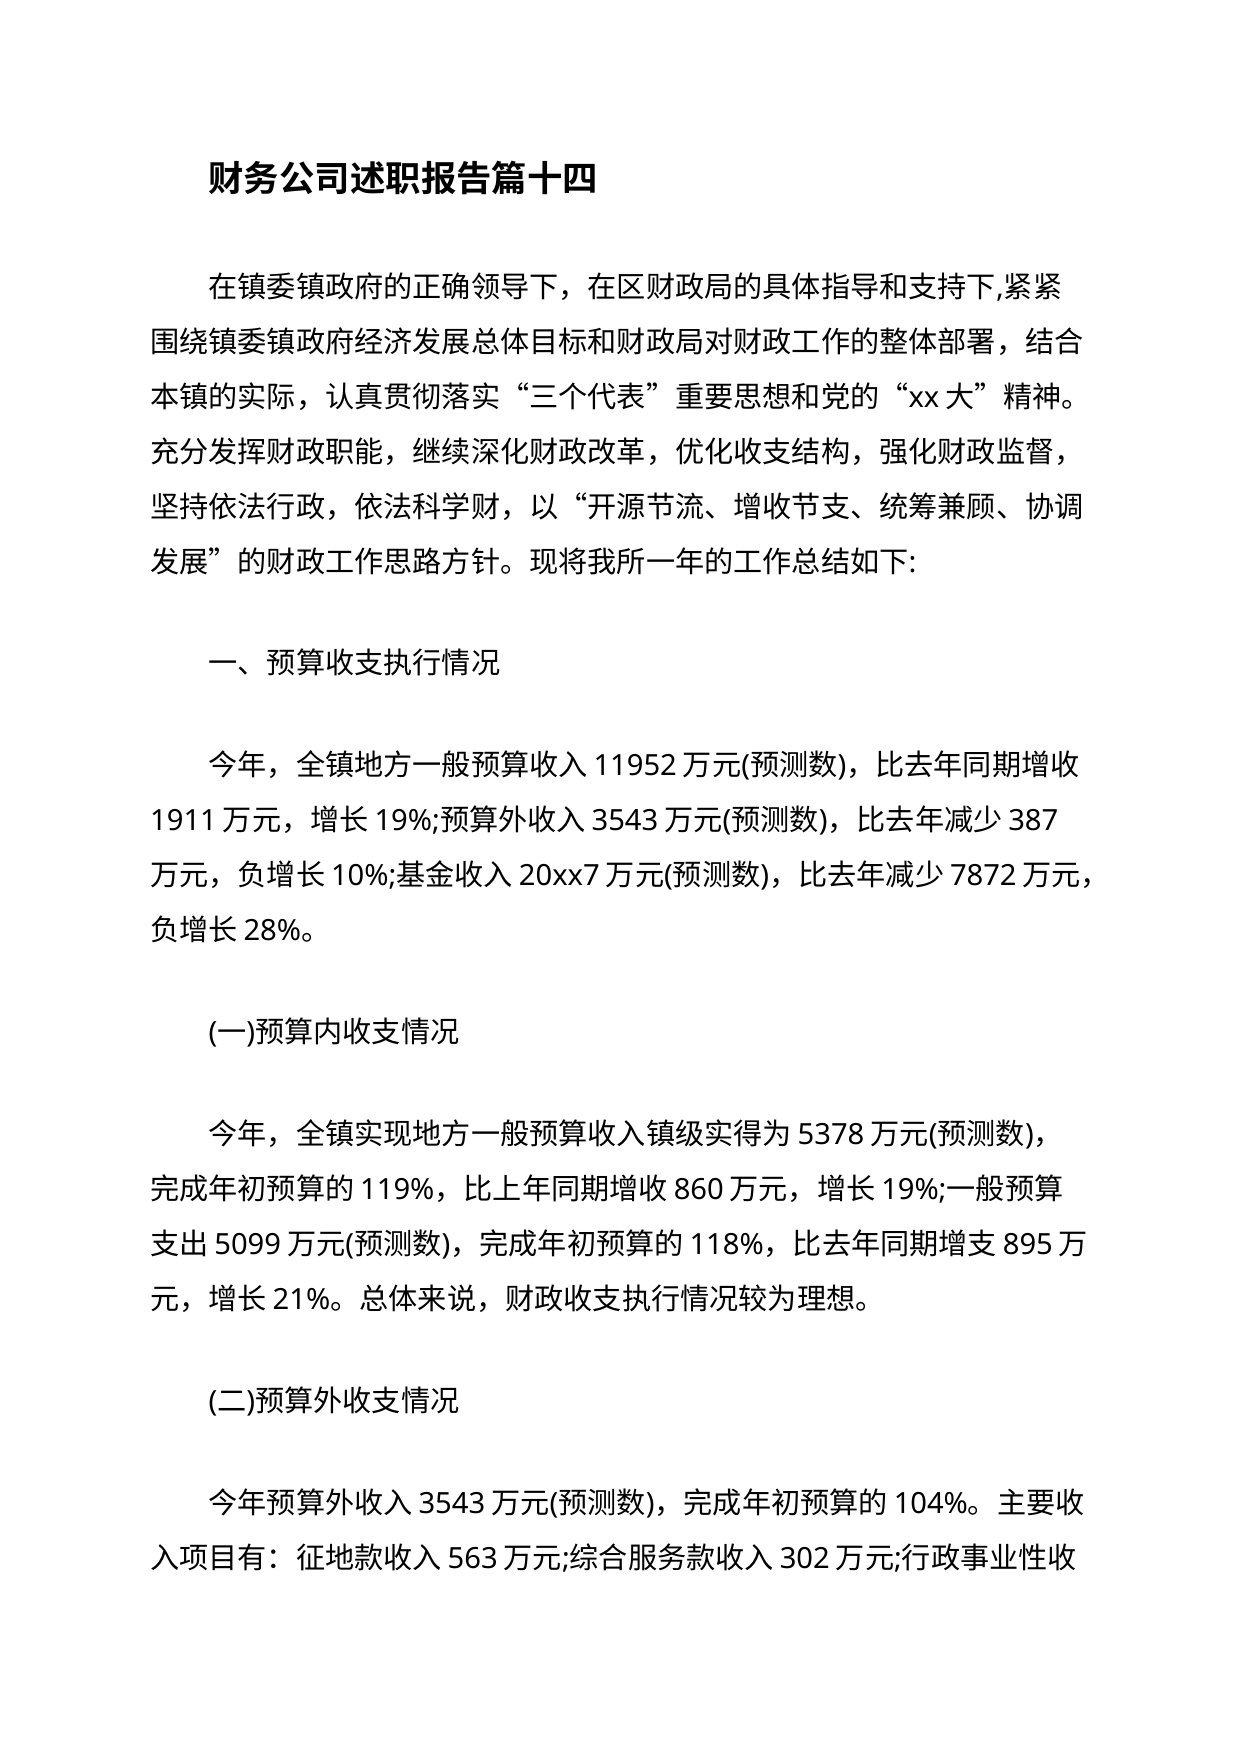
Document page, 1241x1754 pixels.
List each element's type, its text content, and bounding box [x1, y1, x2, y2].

text 今年，全镇地方一般预算收入11952万元(预测数)，比去年同期增收1911万元，增长19%;预算外收入3543万元(预测数)，比去年减少387万元，负增长10%;基金收入20xx7万元(预测数)，比去年减少7872万元，负增长28%。 [150, 742, 1090, 949]
text 财务公司述职报告篇十四 [150, 150, 1090, 201]
text 今年，全镇实现地方一般预算收入镇级实得为5378万元(预测数)，完成年初预算的119%，比上年同期增收860万元，增长19%;一般预算支出5099万元(预测数)，完成年初预算的118%，比去年同期增支895万元，增长21%。总体来说，财政收支执行情况较为理想。 [150, 1111, 1090, 1318]
text 一、预算收支执行情况 [150, 640, 1090, 682]
text 在镇委镇政府的正确领导下，在区财政局的具体指导和支持下,紧紧围绕镇委镇政府经济发展总体目标和财政局对财政工作的整体部署，结合本镇的实际，认真贯彻落实“三个代表”重要思想和党的“xx大”精神。充分发挥财政职能，继续深化财政改革，优化收支结构，强化财政监督，坚持依法行政，依法科学财，以“开源节流、增收节支、统筹兼顾、协调发展”的财政工作思路方针。现将我所一年的工作总结如下: [150, 263, 1090, 581]
text (二)预算外收支情况 [150, 1378, 1090, 1420]
text (一)预算内收支情况 [150, 1009, 1090, 1051]
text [150, 1480, 1090, 1577]
